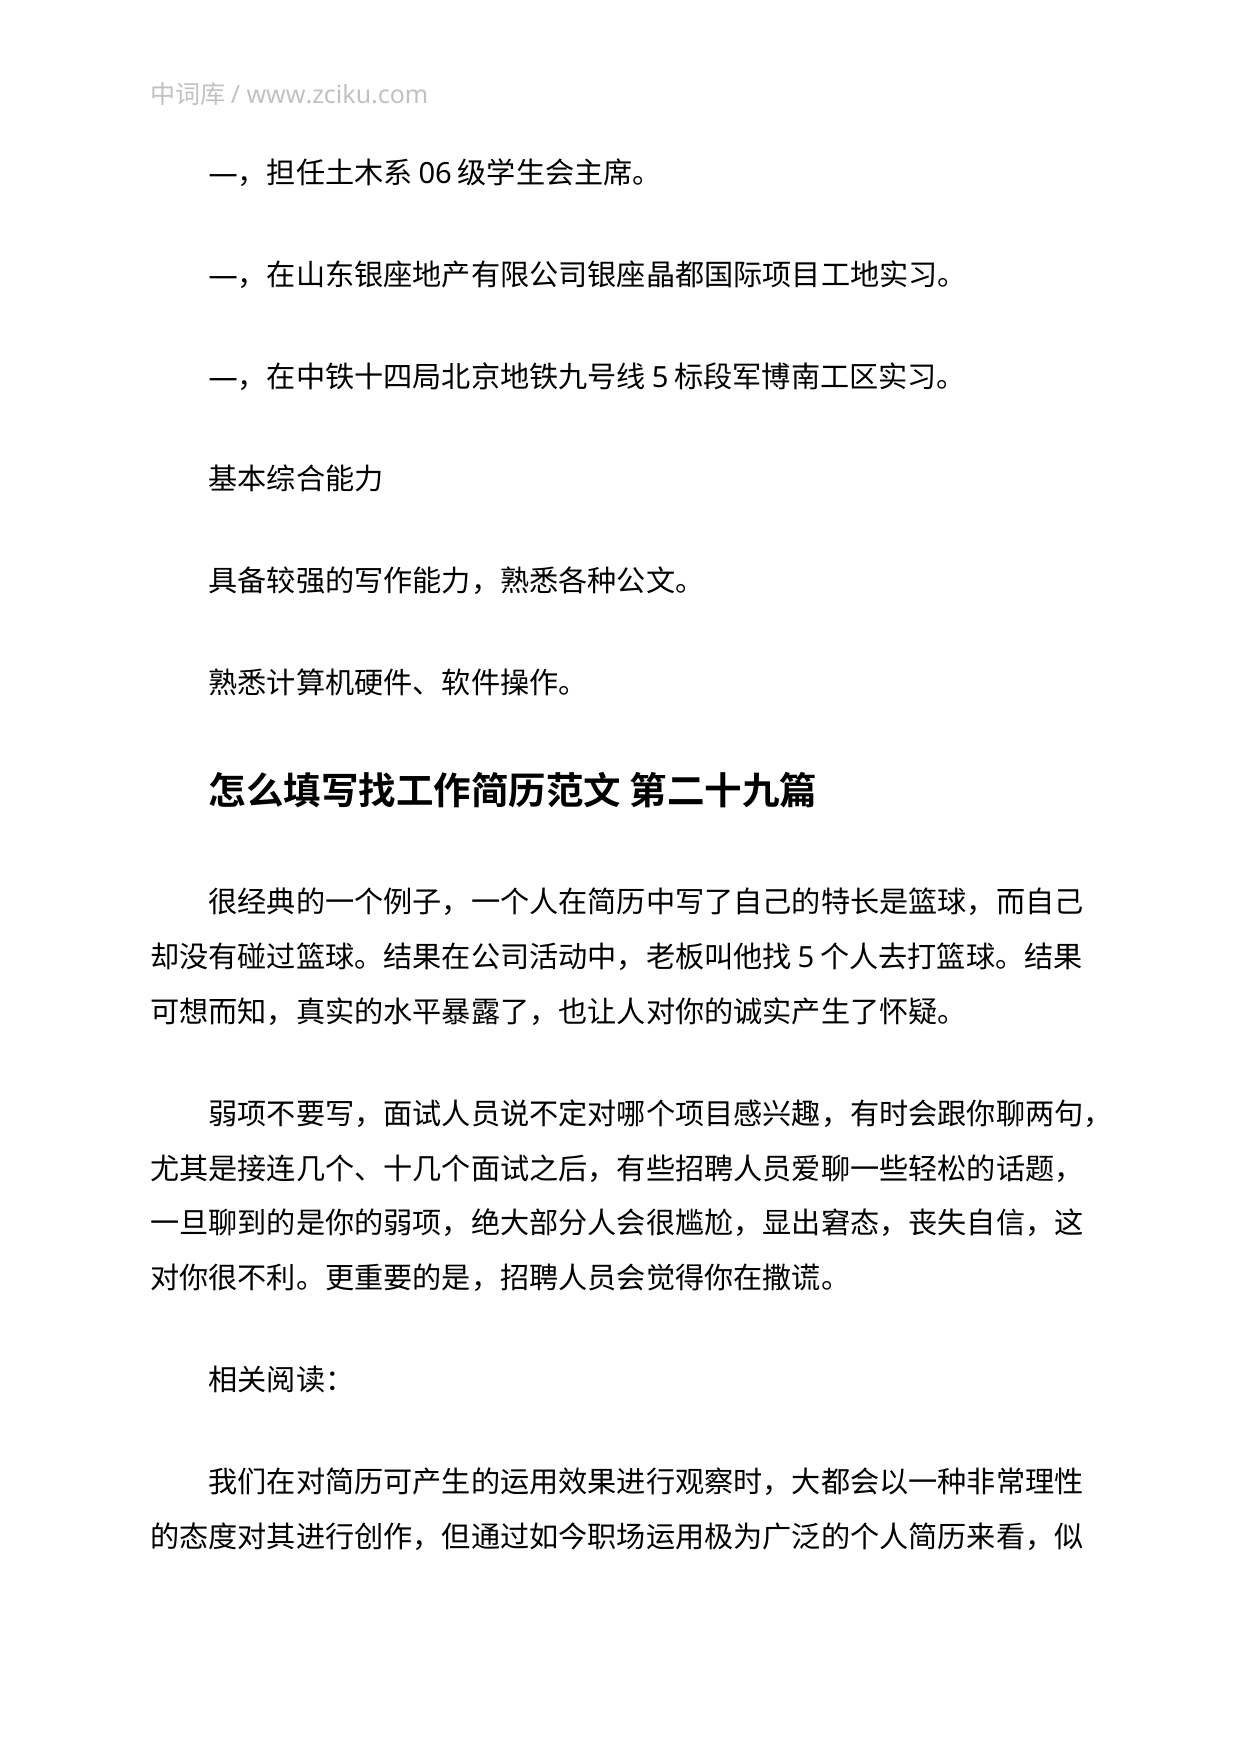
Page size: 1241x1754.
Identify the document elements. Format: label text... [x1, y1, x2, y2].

text 熟悉计算机硬件、软件操作。 [150, 659, 1090, 702]
text 弱项不要写，面试人员说不定对哪个项目感兴趣，有时会跟你聊两句，尤其是接连几个、十几个面试之后，有些招聘人员爱聊一些轻松的话题，一旦聊到的是你的弱项，绝大部分人会很尴尬，显出窘态，丧失自信，这对你很不利。更重要的是，招聘人员会觉得你在撒谎。 [150, 1090, 1090, 1297]
text 具备较强的写作能力，熟悉各种公文。 [150, 558, 1090, 600]
text —，担任土木系06级学生会主席。 [150, 150, 1090, 192]
text —，在山东银座地产有限公司银座晶都国际项目工地实习。 [150, 252, 1090, 294]
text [150, 1458, 1090, 1556]
text 相关阅读： [150, 1357, 1090, 1399]
text 怎么填写找工作简历范文 第二十九篇 [150, 761, 1090, 816]
text —，在中铁十四局北京地铁九号线5标段军博南工区实习。 [150, 354, 1090, 396]
text 基本综合能力 [150, 456, 1090, 498]
text 很经典的一个例子，一个人在简历中写了自己的特长是篮球，而自己却没有碰过篮球。结果在公司活动中，老板叫他找5个人去打篮球。结果可想而知，真实的水平暴露了，也让人对你的诚实产生了怀疑。 [150, 879, 1090, 1031]
